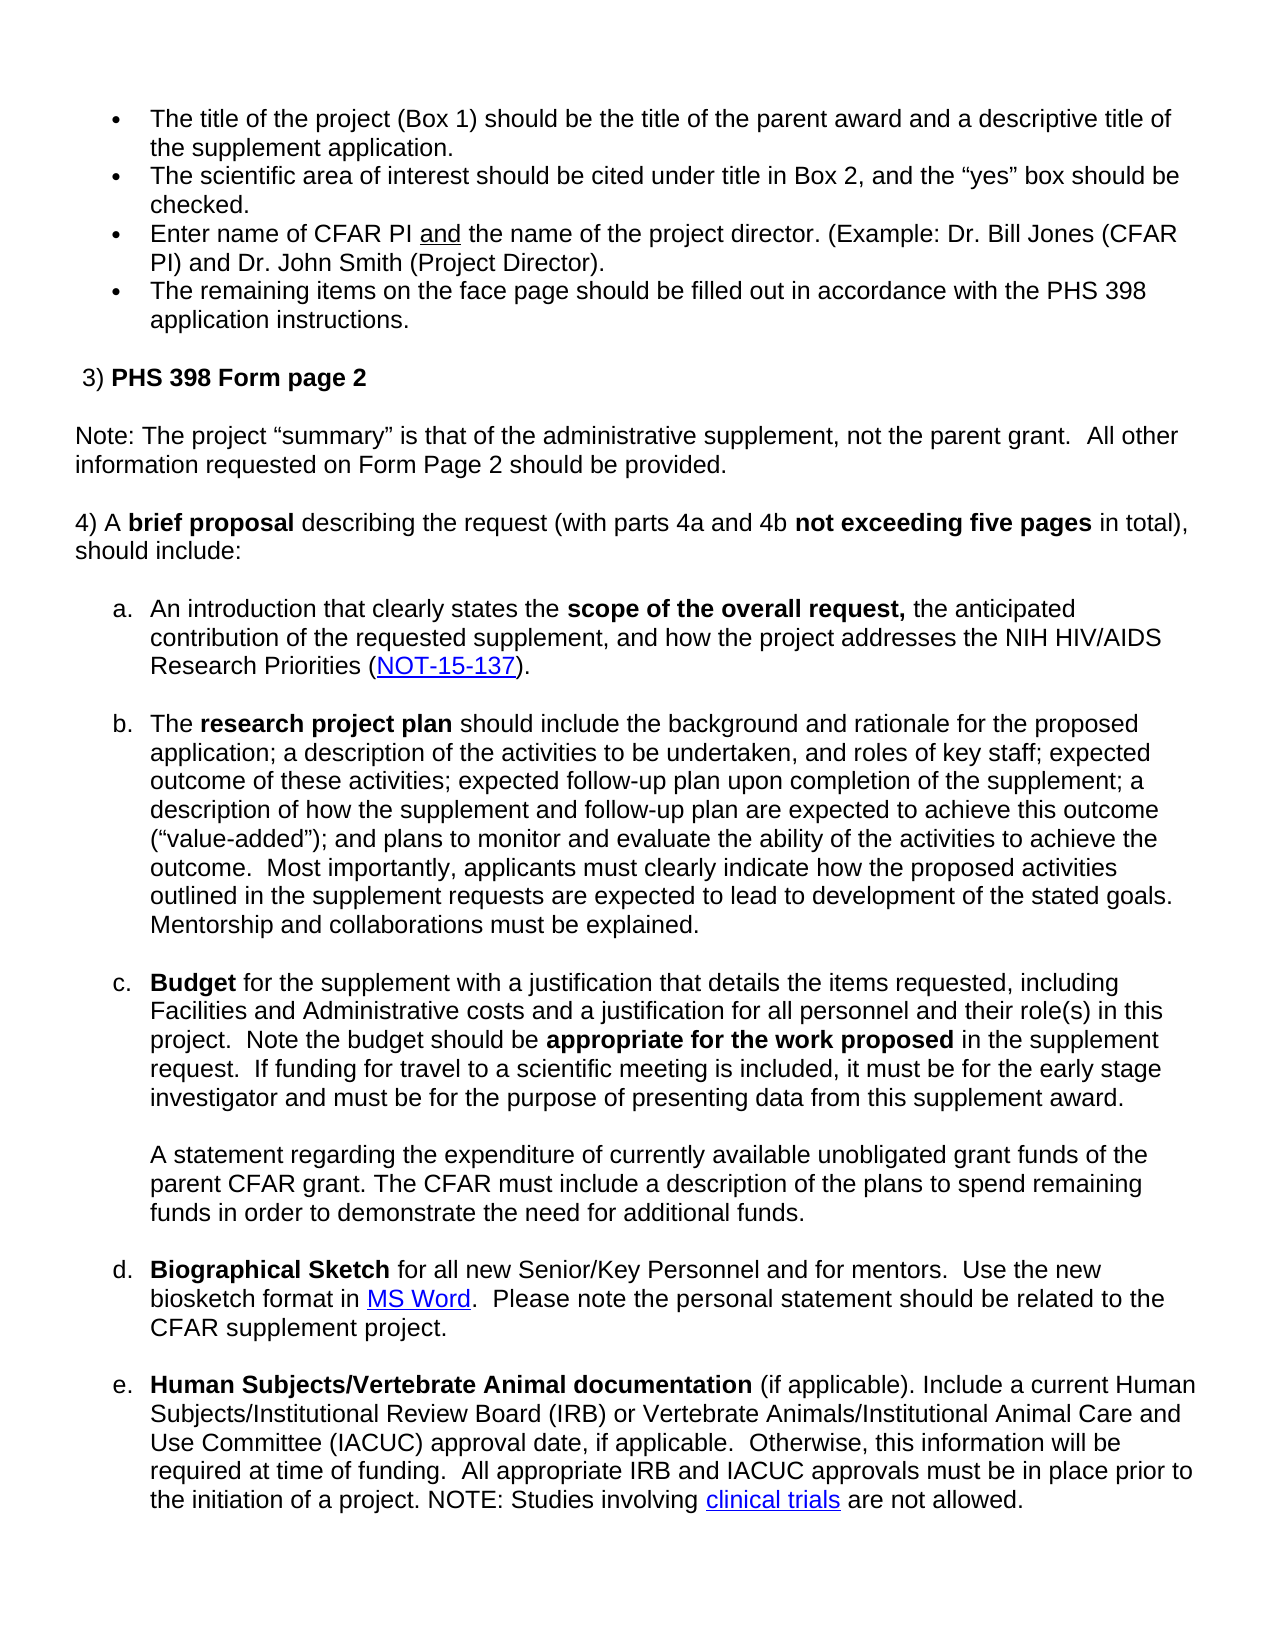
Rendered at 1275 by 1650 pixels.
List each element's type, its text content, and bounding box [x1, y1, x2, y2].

list Budget for the supplement with a justification that details the items requested, including Facilities and Administrative costs and a justification for all personnel and their role(s) in this project. Note the budget should be appropriate for the work proposed in the supplement request. If funding for travel to a scientific meeting is included, it must be for the early stage investigator and must be for the purpose of presenting data from this supplement award. [112, 967, 1200, 1111]
list The scientific area of interest should be cited under title in Box 2, and the “yes” box should be checked. [112, 161, 1200, 219]
text Note: The project “summary” is that of the administrative supplement, not the parent grant. All other information requested on Form Page 2 should be provided. [75, 421, 1200, 478]
list Enter name of CFAR PI and the name of the project director. (Example: Dr. Bill Jones (CFAR PI) and Dr. John Smith (Project Director). [112, 219, 1200, 276]
text 3) PHS 398 Form page 2 [75, 363, 1200, 392]
list Biographical Sketch for all new Senior/Key Personnel and for mentors. Use the new biosketch format in MS Word. Please note the personal statement should be related to the CFAR supplement project. [112, 1255, 1200, 1341]
list The research project plan should include the background and rationale for the proposed application; a description of the activities to be undertaken, and roles of key staff; expected outcome of these activities; expected follow-up plan upon completion of the supplement; a description of how the supplement and follow-up plan are expected to achieve this outcome (“value-added”); and plans to monitor and evaluate the ability of the activities to achieve the outcome. Most importantly, applicants must clearly indicate how the proposed activities outlined in the supplement requests are expected to lead to development of the stated goals. Mentorship and collaborations must be explained. [112, 709, 1200, 939]
list An introduction that clearly states the scope of the overall request, the anticipated contribution of the requested supplement, and how the project addresses the NIH HIV/AIDS Research Priorities (NOT-15-137). [112, 594, 1200, 680]
list The remaining items on the face page should be filled out in accordance with the PHS 398 application instructions. [112, 276, 1200, 334]
list The title of the project (Box 1) should be the title of the parent award and a descriptive title of the supplement application. [112, 104, 1200, 161]
list Human Subjects/Vertebrate Animal documentation (if applicable). Include a current Human Subjects/Institutional Review Board (IRB) or Vertebrate Animals/Institutional Animal Care and Use Committee (IACUC) approval date, if applicable. Otherwise, this information will be required at time of funding. All appropriate IRB and IACUC approvals must be in place prior to the initiation of a project. NOTE: Studies involving clinical trials are not allowed. [112, 1370, 1200, 1514]
text 4) A brief proposal describing the request (with parts 4a and 4b not exceeding five pages in total), should include: [75, 507, 1200, 565]
text A statement regarding the expenditure of currently available unobligated grant funds of the parent CFAR grant. The CFAR must include a description of the plans to spend remaining funds in order to demonstrate the need for additional funds. [150, 1140, 1200, 1226]
